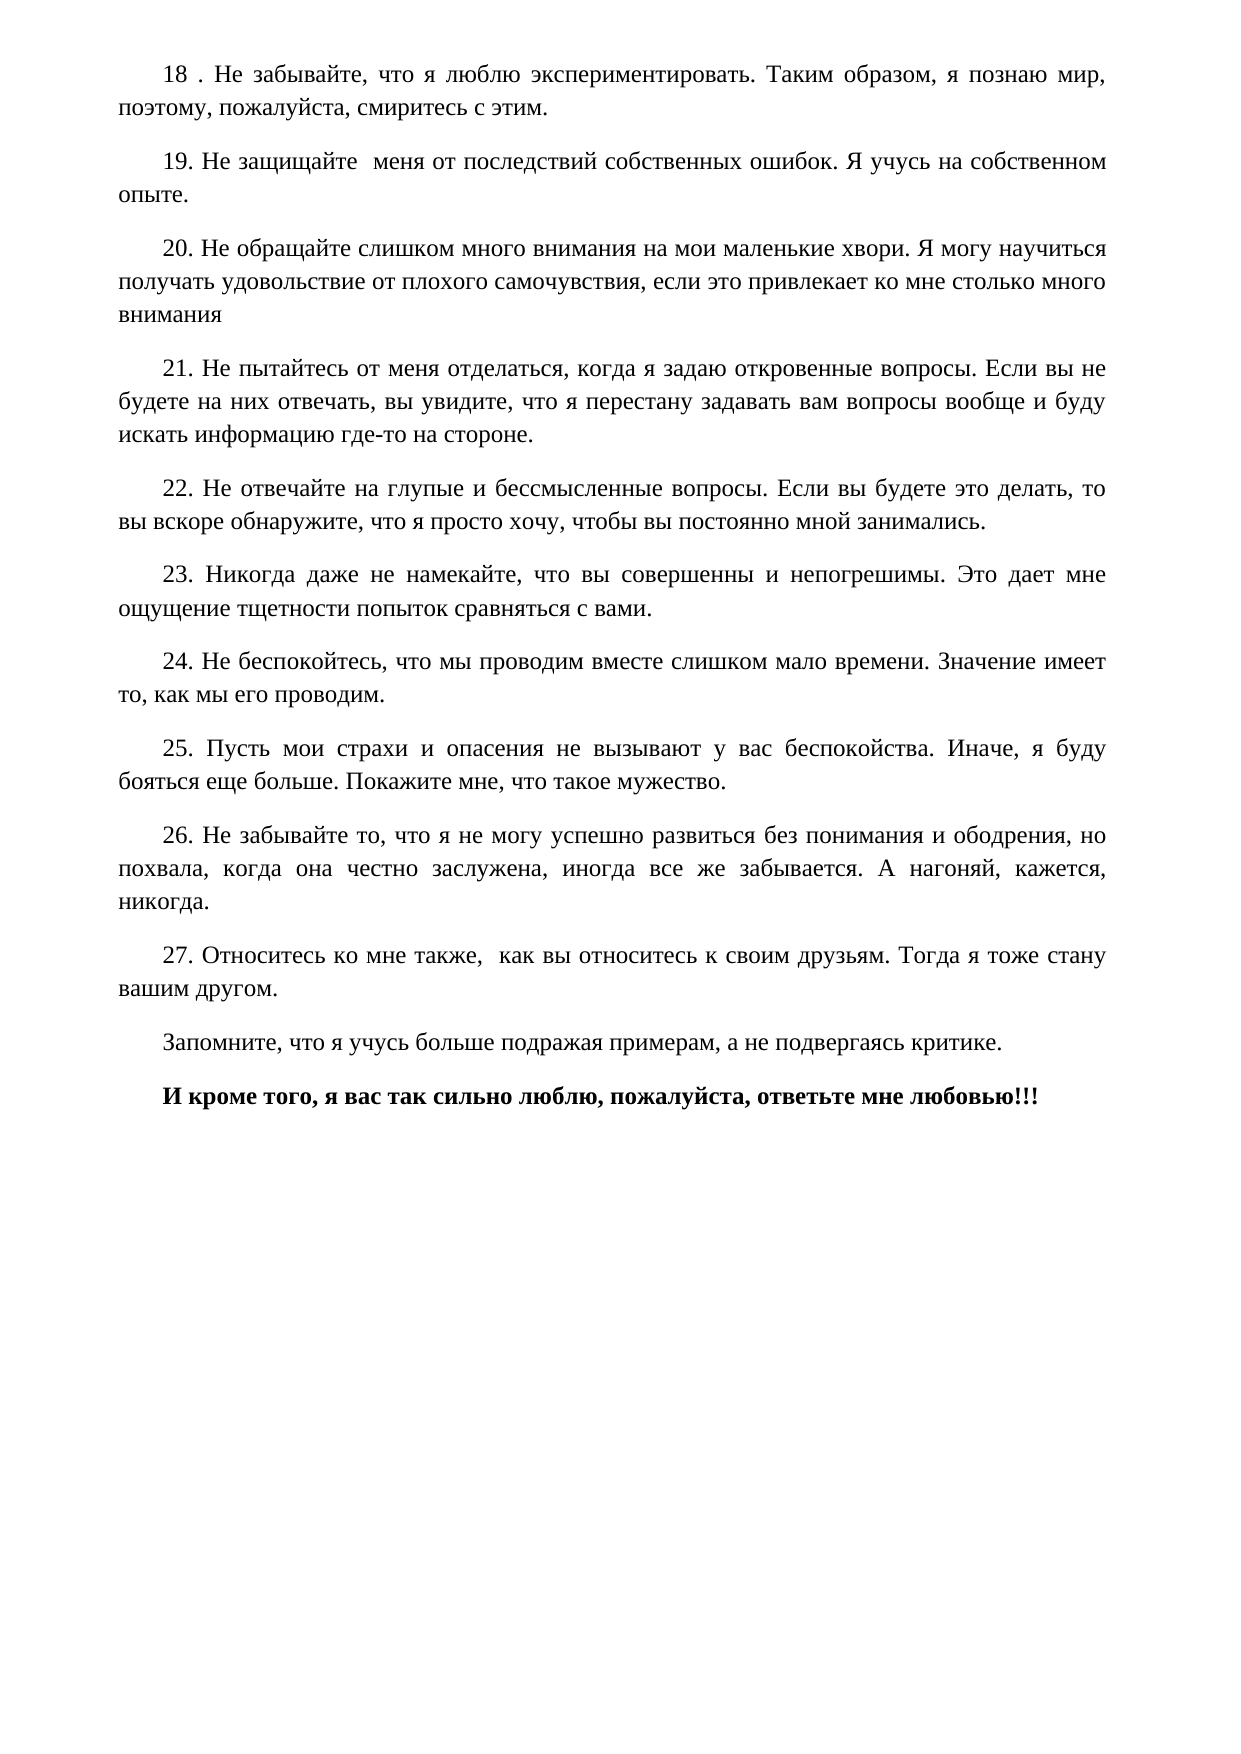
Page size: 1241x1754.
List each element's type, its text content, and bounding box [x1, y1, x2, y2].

text 27. Относитесь ко мне также, как вы относитесь к своим друзьям. Тогда я тоже стану вашим другом. [118, 940, 1107, 1002]
text 23. Никогда даже не намекайте, что вы совершенны и непогрешимы. Это дает мне ощущение тщетности попыток сравняться с вами. [118, 559, 1107, 621]
text Запомните, что я учусь больше подражая примерам, а не подвергаясь критике. [118, 1027, 1107, 1056]
text 18 . Не забывайте, что я люблю экспериментировать. Таким образом, я познаю мир, поэтому, пожалуйста, смиритесь с этим. [118, 59, 1107, 121]
text 21. Не пытайтесь от меня отделаться, когда я задаю откровенные вопросы. Если вы не будете на них отвечать, вы увидите, что я перестану задавать вам вопросы вообще и буду искать информацию где-то на стороне. [118, 353, 1107, 448]
text 22. Не отвечайте на глупые и бессмысленные вопросы. Если вы будете это делать, то вы вскоре обнаружите, что я просто хочу, чтобы вы постоянно мной занимались. [118, 473, 1107, 534]
text 24. Не беспокойтесь, что мы проводим вместе слишком мало времени. Значение имеет то, как мы его проводим. [118, 646, 1107, 708]
text 26. Не забывайте то, что я не могу успешно развиться без понимания и ободрения, но похвала, когда она честно заслужена, иногда все же забывается. А нагоняй, кажется, никогда. [118, 820, 1107, 915]
text 20. Не обращайте слишком много внимания на мои маленькие хвори. Я могу научиться получать удовольствие от плохого самочувствия, если это привлекает ко мне столько много внимания [118, 233, 1107, 328]
text И кроме того, я вас так сильно люблю, пожалуйста, ответьте мне любовью!!! [118, 1081, 1107, 1109]
text 25. Пусть мои страхи и опасения не вызывают у вас беспокойства. Иначе, я буду бояться еще больше. Покажите мне, что такое мужество. [118, 733, 1107, 795]
text 19. Не защищайте меня от последствий собственных ошибок. Я учусь на собственном опыте. [118, 146, 1107, 208]
